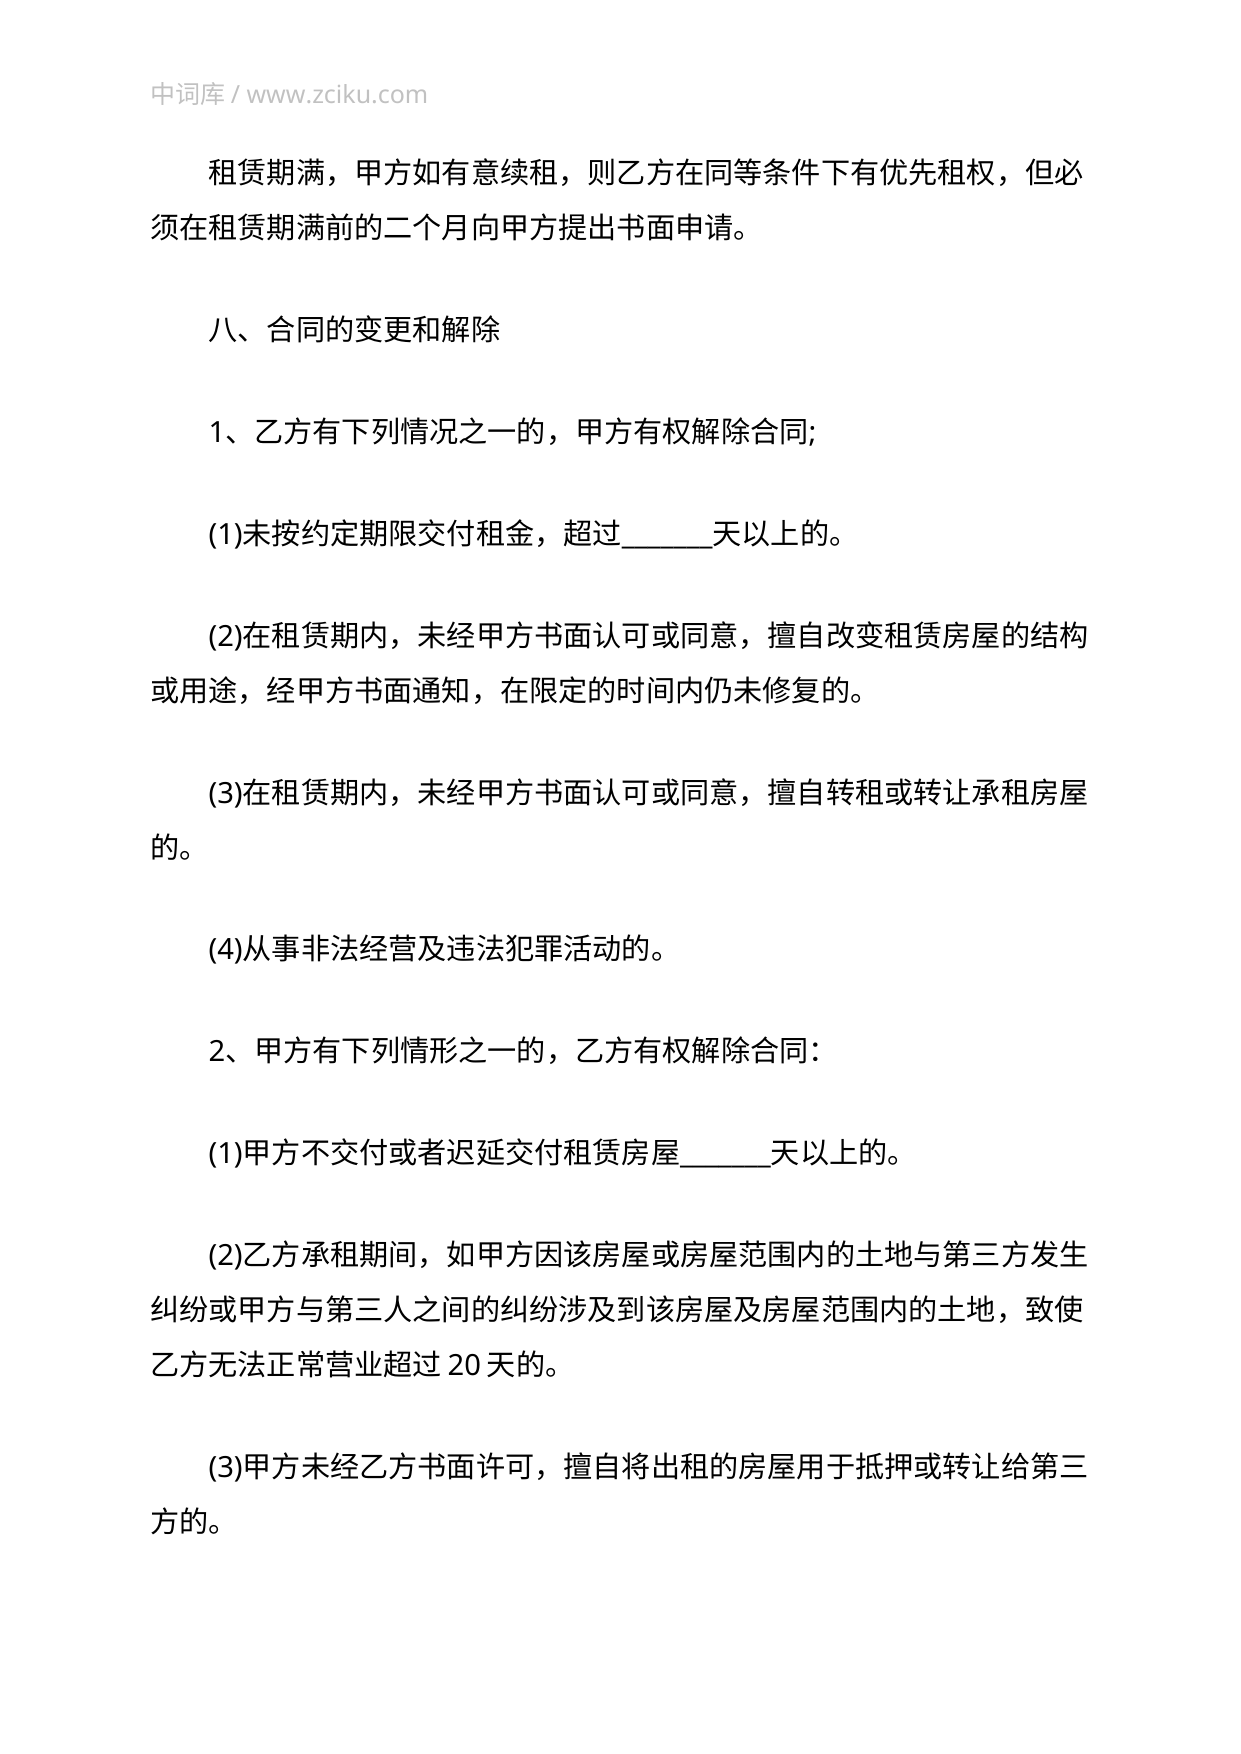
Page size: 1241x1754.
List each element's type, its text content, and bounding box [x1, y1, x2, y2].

text 1、乙方有下列情况之一的，甲方有权解除合同; [150, 408, 1090, 451]
text (1)未按约定期限交付租金，超过_______天以上的。 [150, 510, 1090, 553]
text (4)从事非法经营及违法犯罪活动的。 [150, 926, 1090, 968]
text (2)在租赁期内，未经甲方书面认可或同意，擅自改变租赁房屋的结构或用途，经甲方书面通知，在限定的时间内仍未修复的。 [150, 612, 1090, 710]
text 2、甲方有下列情形之一的，乙方有权解除合同： [150, 1028, 1090, 1070]
text 八、合同的变更和解除 [150, 307, 1090, 349]
text (1)甲方不交付或者迟延交付租赁房屋_______天以上的。 [150, 1130, 1090, 1172]
text (3)甲方未经乙方书面许可，擅自将出租的房屋用于抵押或转让给第三方的。 [150, 1444, 1090, 1541]
text (3)在租赁期内，未经甲方书面认可或同意，擅自转租或转让承租房屋的。 [150, 769, 1090, 866]
text (2)乙方承租期间，如甲方因该房屋或房屋范围内的土地与第三方发生纠纷或甲方与第三人之间的纠纷涉及到该房屋及房屋范围内的土地，致使乙方无法正常营业超过20天的。 [150, 1232, 1090, 1384]
text 租赁期满，甲方如有意续租，则乙方在同等条件下有优先租权，但必须在租赁期满前的二个月向甲方提出书面申请。 [150, 150, 1090, 247]
